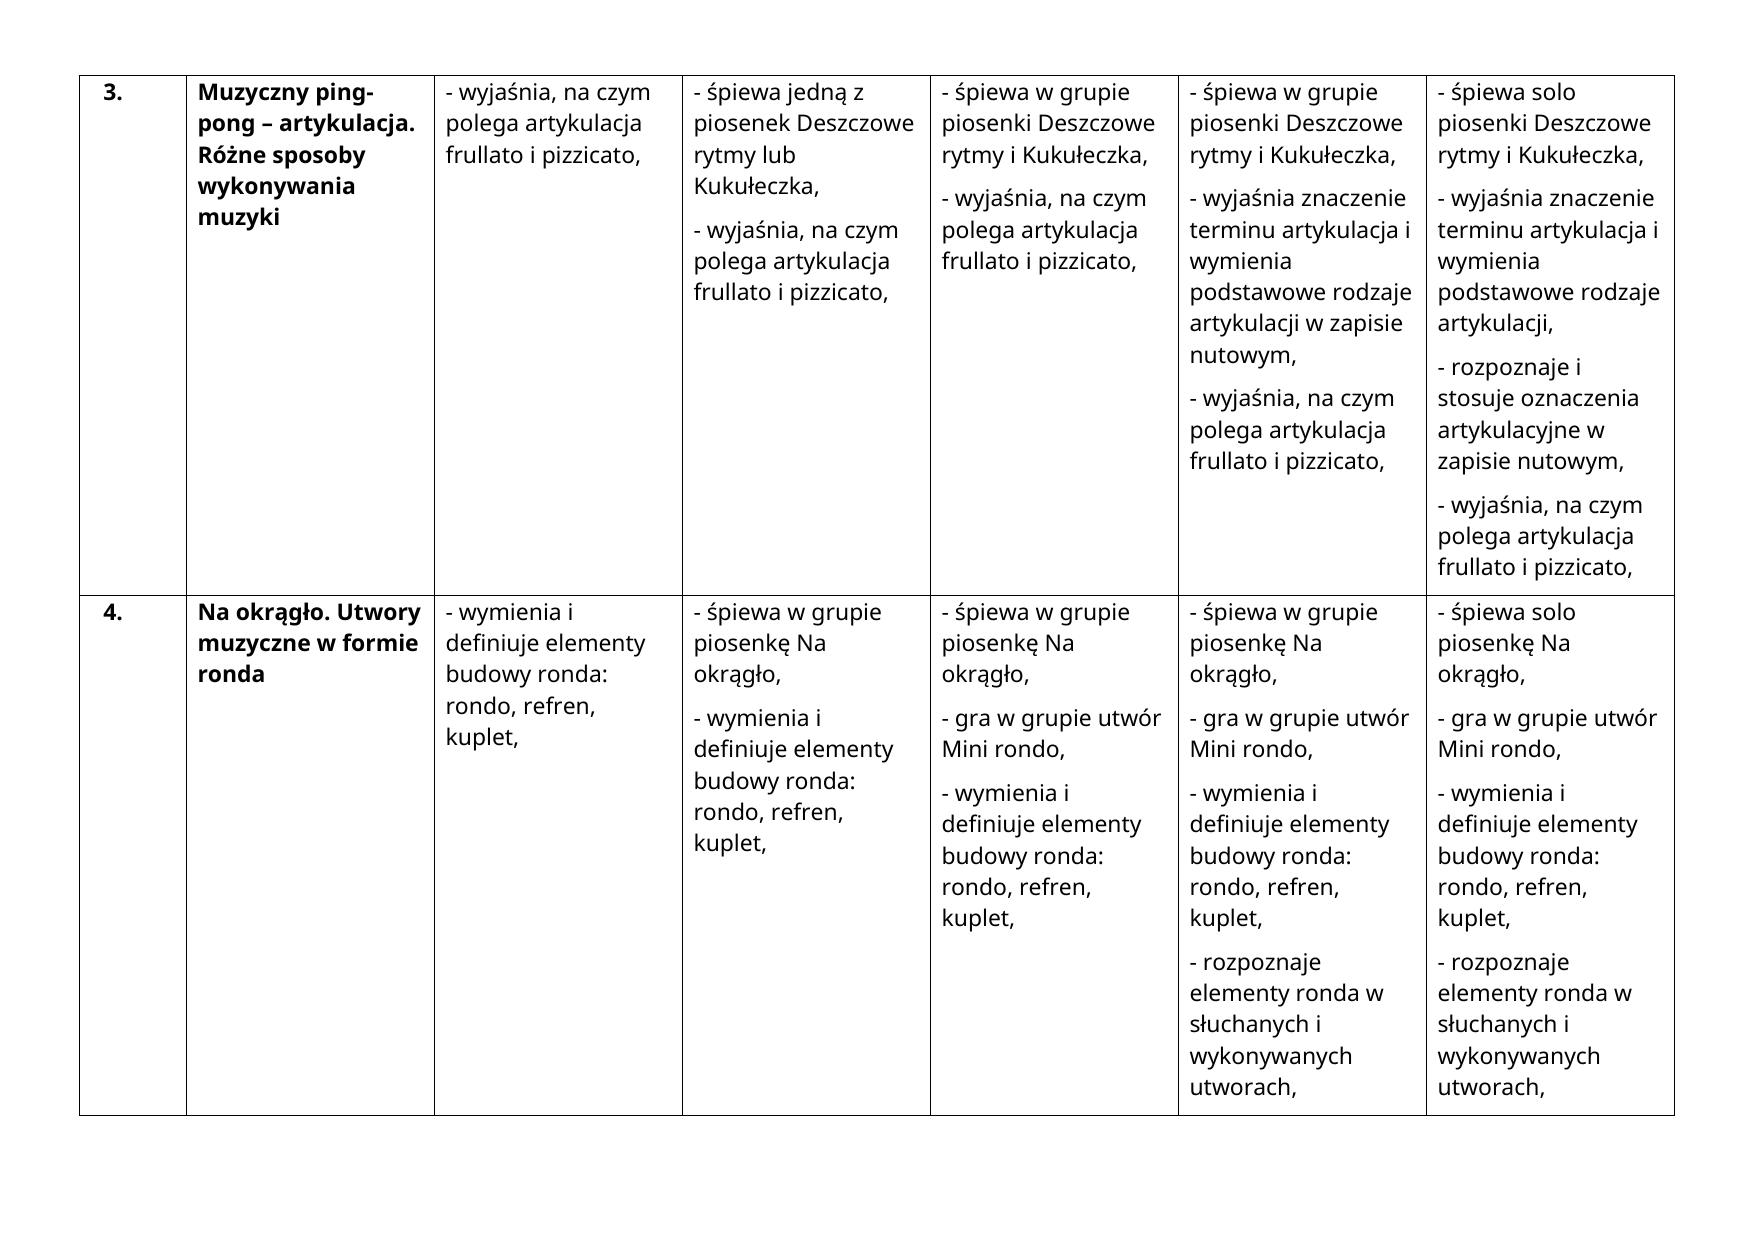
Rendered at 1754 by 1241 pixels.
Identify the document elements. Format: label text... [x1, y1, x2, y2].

table_cell - śpiewa w grupie piosenki Deszczowe rytmy i Kukułeczka, - wyjaśnia, na czym polega artykulacja frullato i pizzicato, [931, 76, 1178, 595]
table_cell - wymienia i definiuje elementy budowy ronda: rondo, refren, kuplet, [435, 596, 682, 1114]
table_cell - wyjaśnia, na czym polega artykulacja frullato i pizzicato, [435, 76, 682, 595]
table_cell [80, 596, 186, 1114]
table_cell [80, 76, 186, 595]
table_cell - śpiewa w grupie piosenkę Na okrągło, - gra w grupie utwór Mini rondo, - wymienia i definiuje elementy budowy ronda: rondo, refren, kuplet, [931, 596, 1178, 1114]
table_cell - śpiewa jedną z piosenek Deszczowe rytmy lub Kukułeczka, - wyjaśnia, na czym polega artykulacja frullato i pizzicato, [683, 76, 930, 595]
table_cell - śpiewa w grupie piosenkę Na okrągło, - wymienia i definiuje elementy budowy ronda: rondo, refren, kuplet, [683, 596, 930, 1114]
table_cell Muzyczny ping-pong – artykulacja. Różne sposoby wykonywania muzyki [187, 76, 434, 595]
table_cell - śpiewa w grupie piosenkę Na okrągło, - gra w grupie utwór Mini rondo, - wymienia i definiuje elementy budowy ronda: rondo, refren, kuplet, - rozpoznaje elementy ronda w słuchanych i wykonywanych utworach, [1179, 596, 1426, 1114]
table_cell - śpiewa solo piosenki Deszczowe rytmy i Kukułeczka, - wyjaśnia znaczenie terminu artykulacja i wymienia podstawowe rodzaje artykulacji, - rozpoznaje i stosuje oznaczenia artykulacyjne w zapisie nutowym, - wyjaśnia, na czym polega artykulacja frullato i pizzicato, [1427, 76, 1674, 595]
table_cell Na okrągło. Utwory muzyczne w formie ronda [187, 596, 434, 1114]
table_cell - śpiewa w grupie piosenki Deszczowe rytmy i Kukułeczka, - wyjaśnia znaczenie terminu artykulacja i wymienia podstawowe rodzaje artykulacji w zapisie nutowym, - wyjaśnia, na czym polega artykulacja frullato i pizzicato, [1179, 76, 1426, 595]
table_cell - śpiewa solo piosenkę Na okrągło, - gra w grupie utwór Mini rondo, - wymienia i definiuje elementy budowy ronda: rondo, refren, kuplet, - rozpoznaje elementy ronda w słuchanych i wykonywanych utworach, [1427, 596, 1674, 1114]
